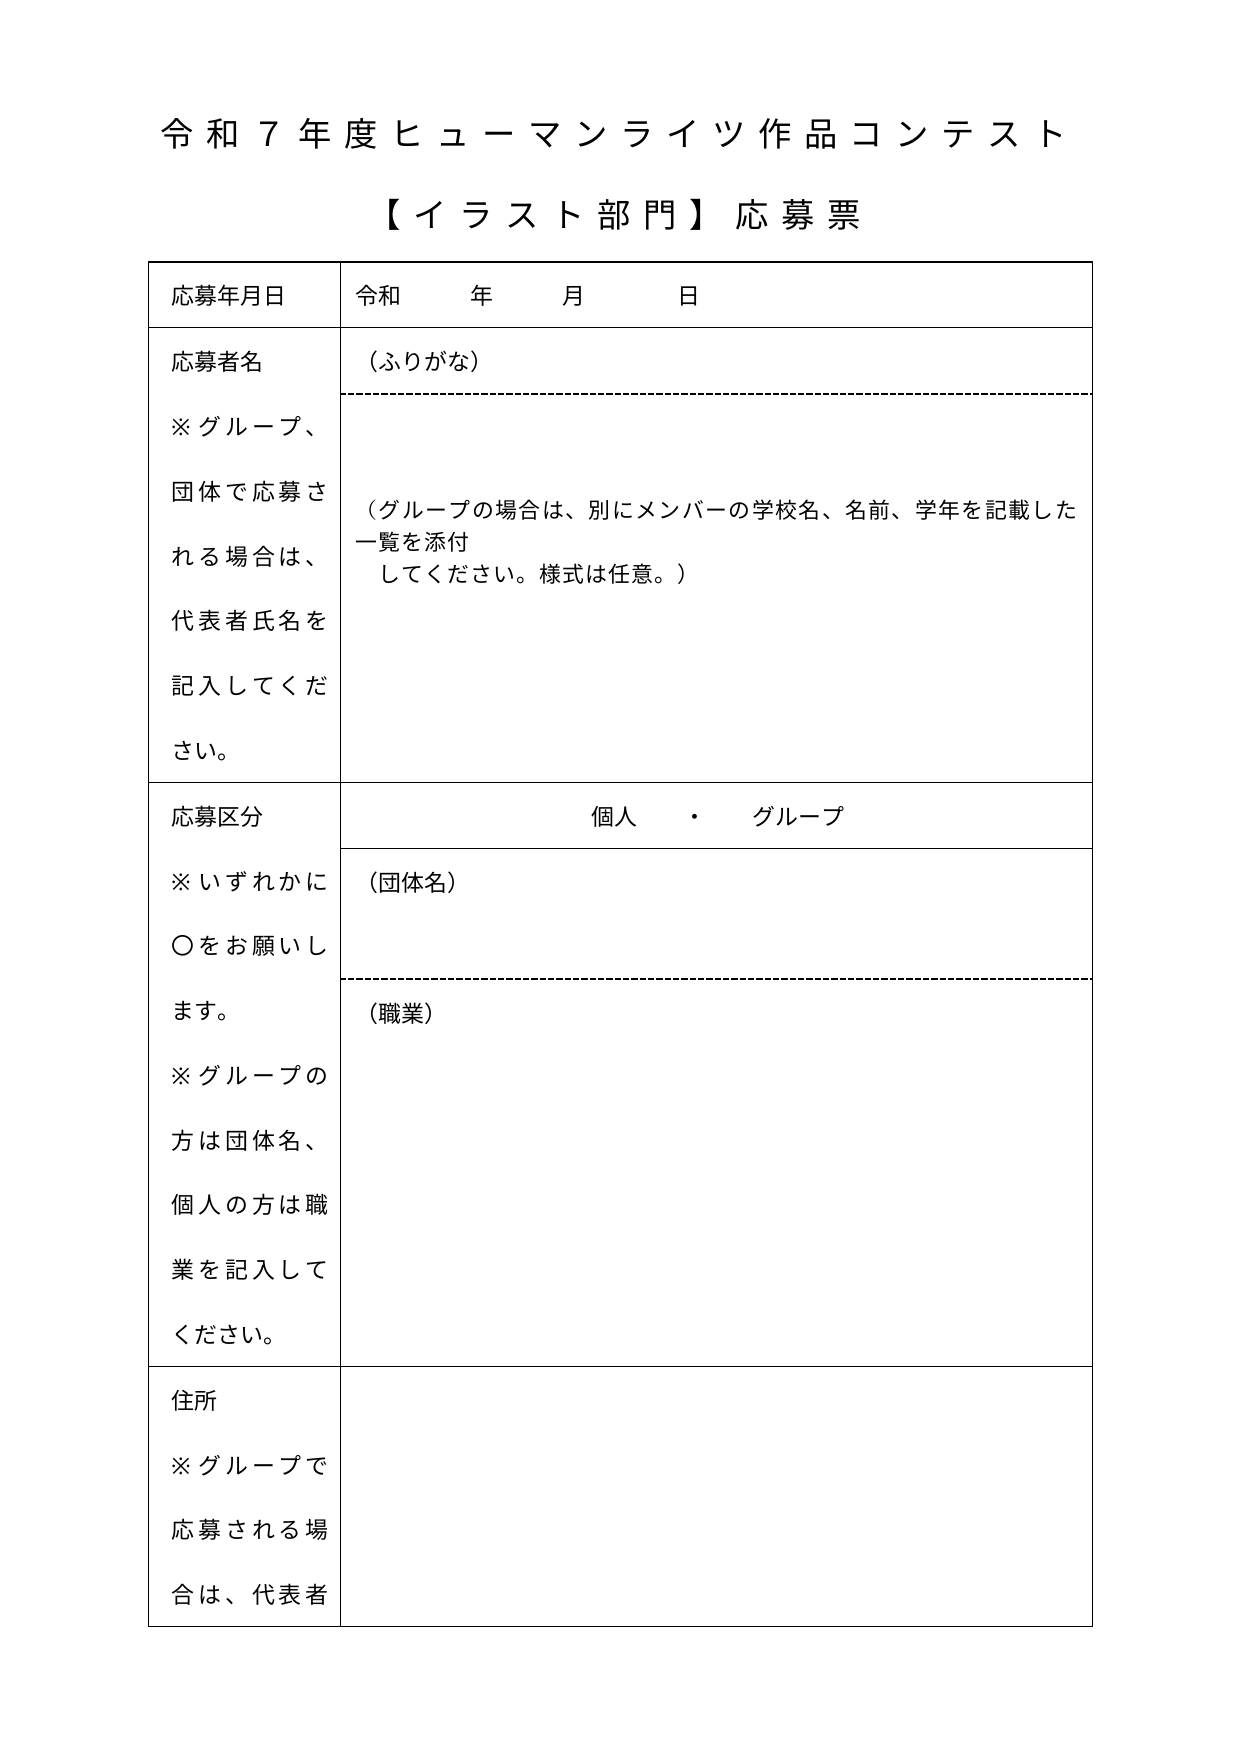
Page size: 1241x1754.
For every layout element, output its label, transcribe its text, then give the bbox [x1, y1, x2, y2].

table_cell 個人 ・ グループ [341, 783, 1092, 848]
table_cell 応募区分 ※いずれかに〇をお願いします。 ※グループの方は団体名、個人の方は職業を記入してください。 [149, 783, 340, 1366]
table_cell [341, 1367, 1092, 1626]
table_cell （ふりがな） [341, 328, 1092, 393]
table_header 令和 年 月 日 [341, 263, 1092, 327]
table_cell （職業） [341, 978, 1092, 1366]
text 令和７年度ヒューマンライツ作品コンテスト [148, 99, 1092, 164]
table_header 応募年月日 [149, 263, 340, 327]
table_cell 応募者名 ※グループ、団体で応募される場合は、代表者氏名を記入してください。 [149, 328, 340, 782]
table_cell （団体名） [341, 849, 1092, 978]
table_cell （グループの場合は、別にメンバーの学校名、名前、学年を記載した一覧を添付 してください。様式は任意。） [341, 393, 1092, 782]
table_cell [149, 1367, 340, 1626]
text 【イラスト部門】応募票 [148, 180, 1092, 245]
